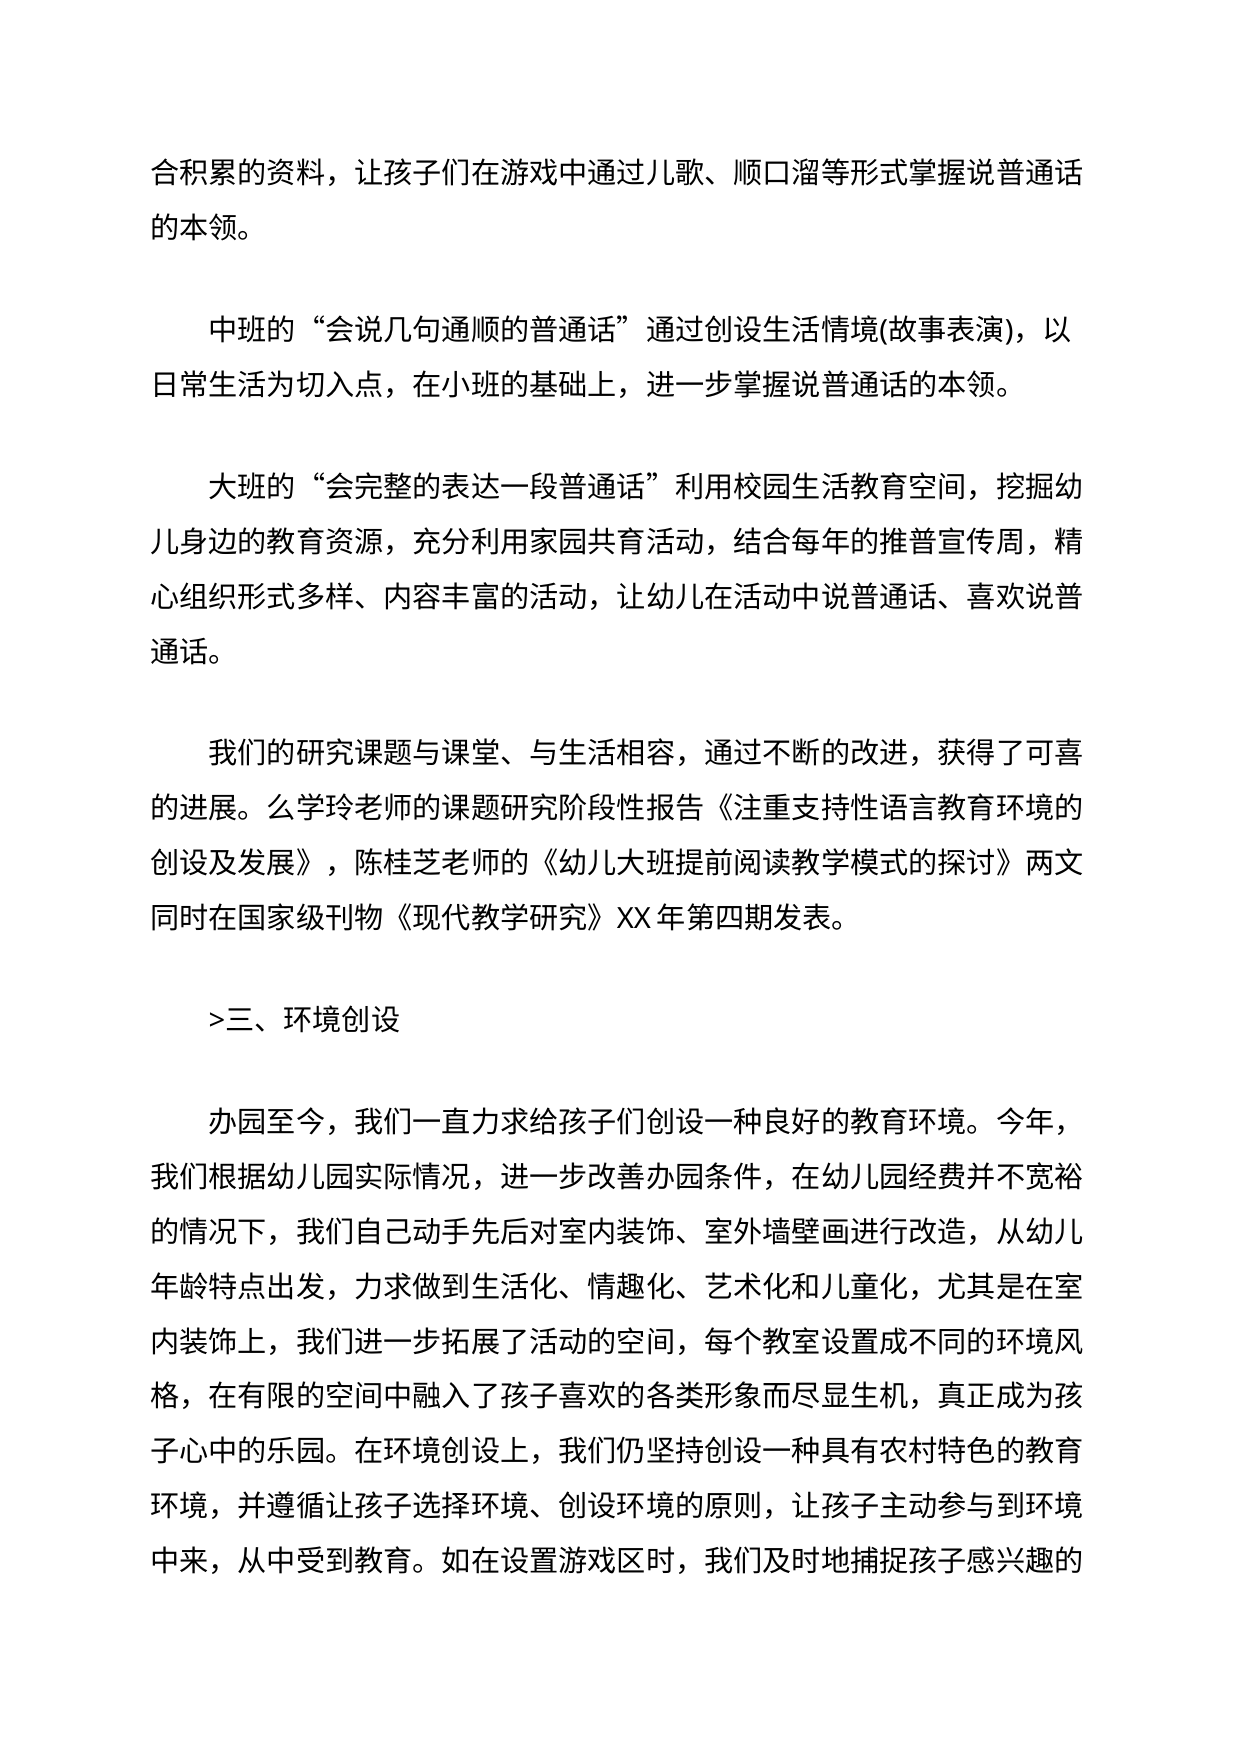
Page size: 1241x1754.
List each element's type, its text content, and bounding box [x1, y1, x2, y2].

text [150, 150, 1090, 247]
text 中班的“会说几句通顺的普通话”通过创设生活情境(故事表演)，以日常生活为切入点，在小班的基础上，进一步掌握说普通话的本领。 [150, 307, 1090, 404]
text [150, 1098, 1090, 1580]
text 大班的“会完整的表达一段普通话”利用校园生活教育空间，挖掘幼儿身边的教育资源，充分利用家园共育活动，结合每年的推普宣传周，精心组织形式多样、内容丰富的活动，让幼儿在活动中说普通话、喜欢说普通话。 [150, 463, 1090, 670]
text 我们的研究课题与课堂、与生活相容，通过不断的改进，获得了可喜的进展。么学玲老师的课题研究阶段性报告《注重支持性语言教育环境的创设及发展》，陈桂芝老师的《幼儿大班提前阅读教学模式的探讨》两文同时在国家级刊物《现代教学研究》XX年第四期发表。 [150, 730, 1090, 937]
text >三、环境创设 [150, 997, 1090, 1039]
